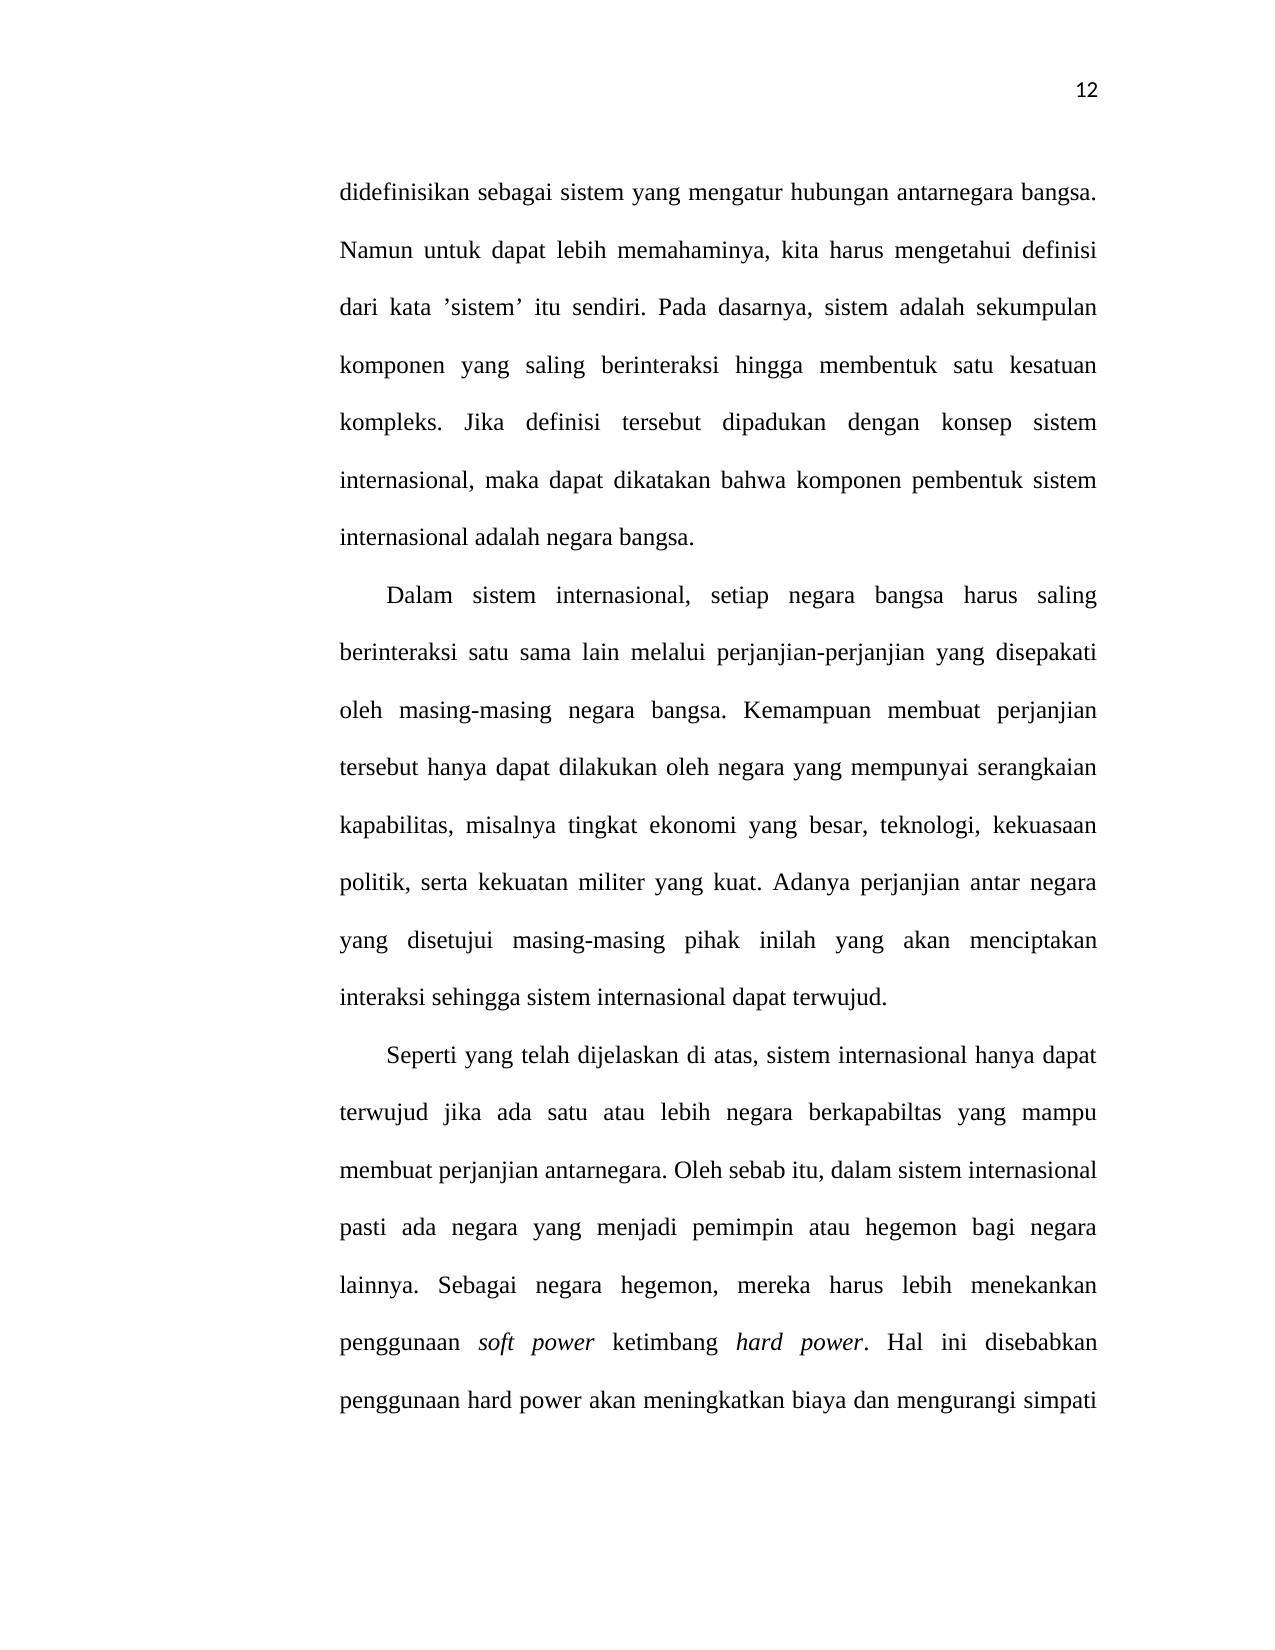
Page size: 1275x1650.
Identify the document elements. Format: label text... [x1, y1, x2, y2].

list Dalam sistem internasional, setiap negara bangsa harus saling berinteraksi satu sama lain melalui perjanjian-perjanjian yang disepakati oleh masing-masing negara bangsa. Kemampuan membuat perjanjian tersebut hanya dapat dilakukan oleh negara yang mempunyai serangkaian kapabilitas, misalnya tingkat ekonomi yang besar, teknologi, kekuasaan politik, serta kekuatan militer yang kuat. Adanya perjanjian antar negara yang disetujui masing-masing pihak inilah yang akan menciptakan interaksi sehingga sistem internasional dapat terwujud. [339, 580, 1098, 1011]
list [339, 177, 1098, 551]
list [339, 1040, 1098, 1413]
